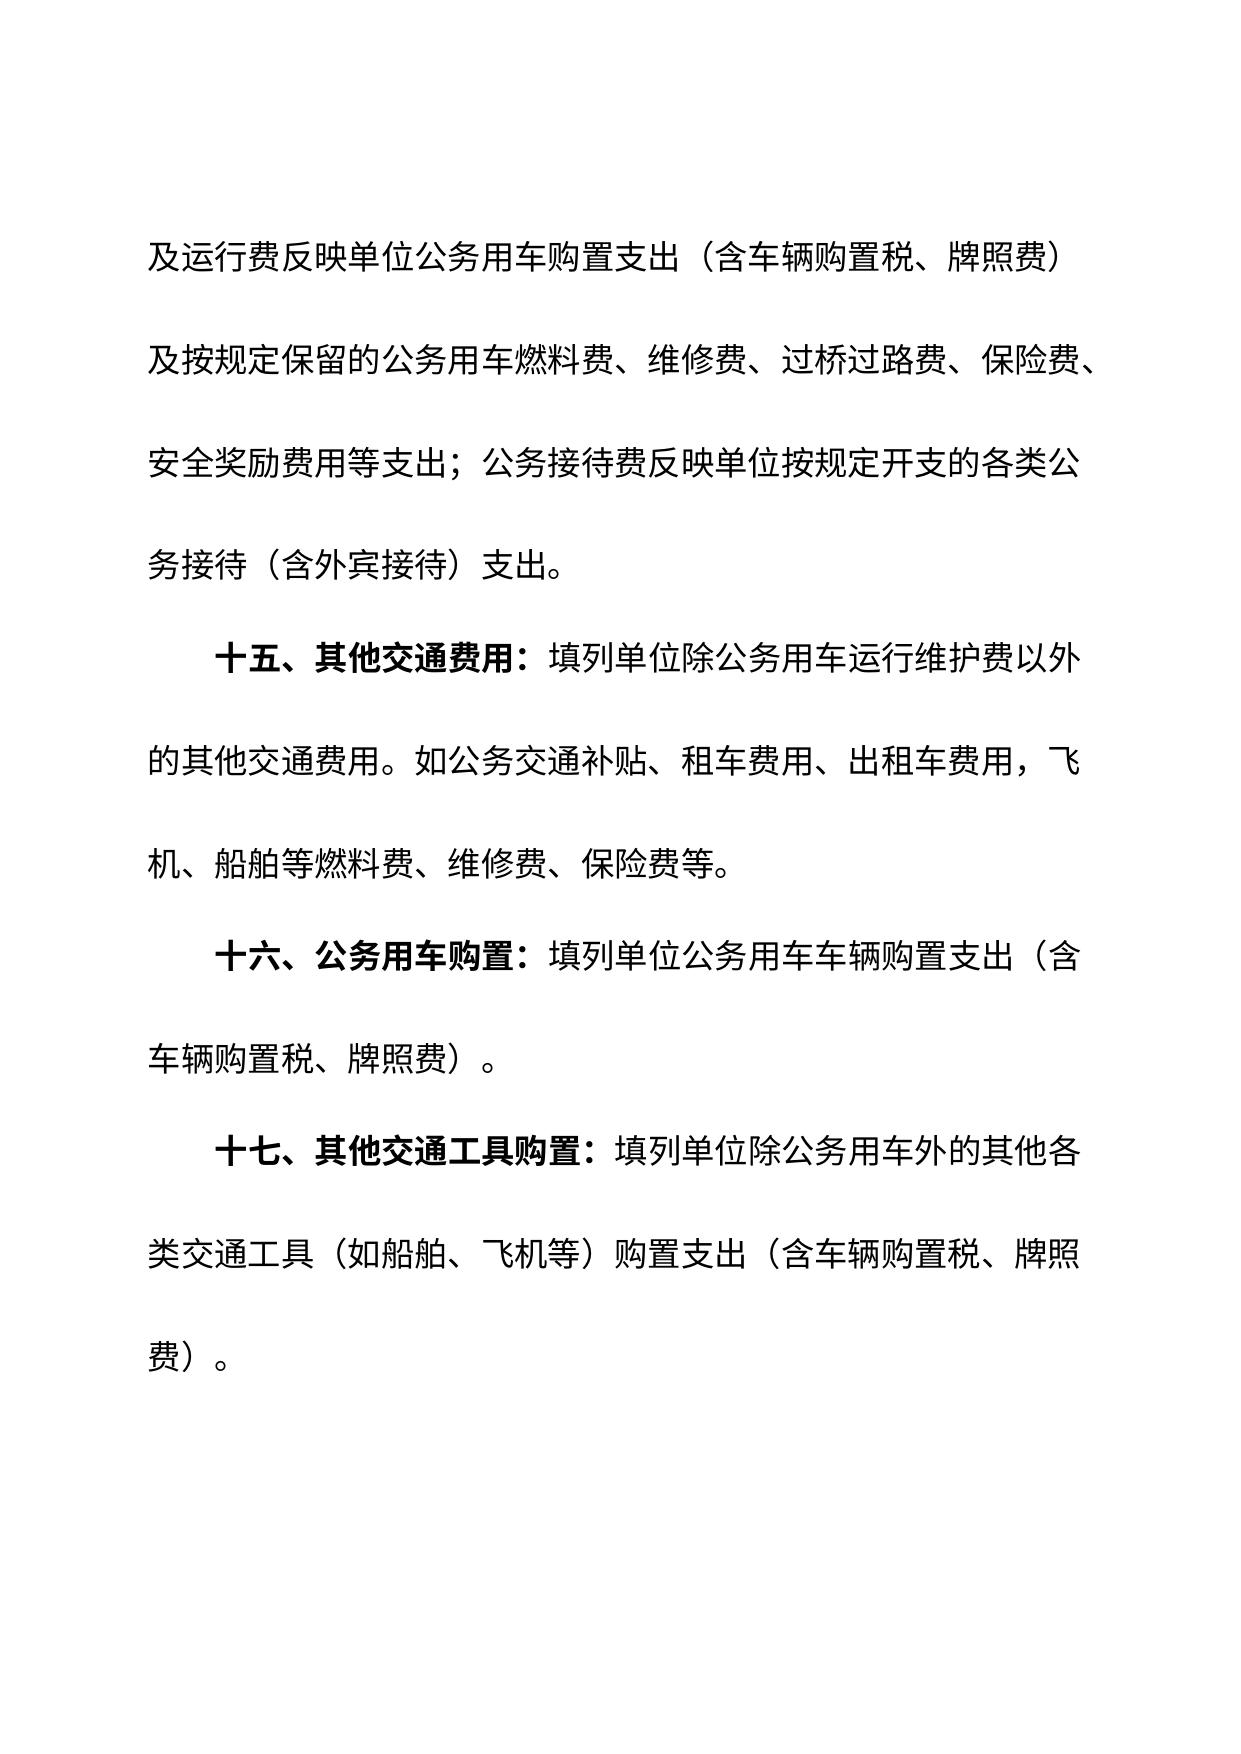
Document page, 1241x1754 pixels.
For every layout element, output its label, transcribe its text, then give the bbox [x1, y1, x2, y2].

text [148, 221, 1093, 597]
text 十七、其他交通工具购置：填列单位除公务用车外的其他各类交通工具（如船舶、飞机等）购置支出（含车辆购置税、牌照费）。 [148, 1115, 1093, 1389]
text 十五、其他交通费用：填列单位除公务用车运行维护费以外的其他交通费用。如公务交通补贴、租车费用、出租车费用，飞机、船舶等燃料费、维修费、保险费等。 [148, 622, 1093, 896]
text 十六、公务用车购置：填列单位公务用车车辆购置支出（含车辆购置税、牌照费）。 [148, 920, 1093, 1091]
